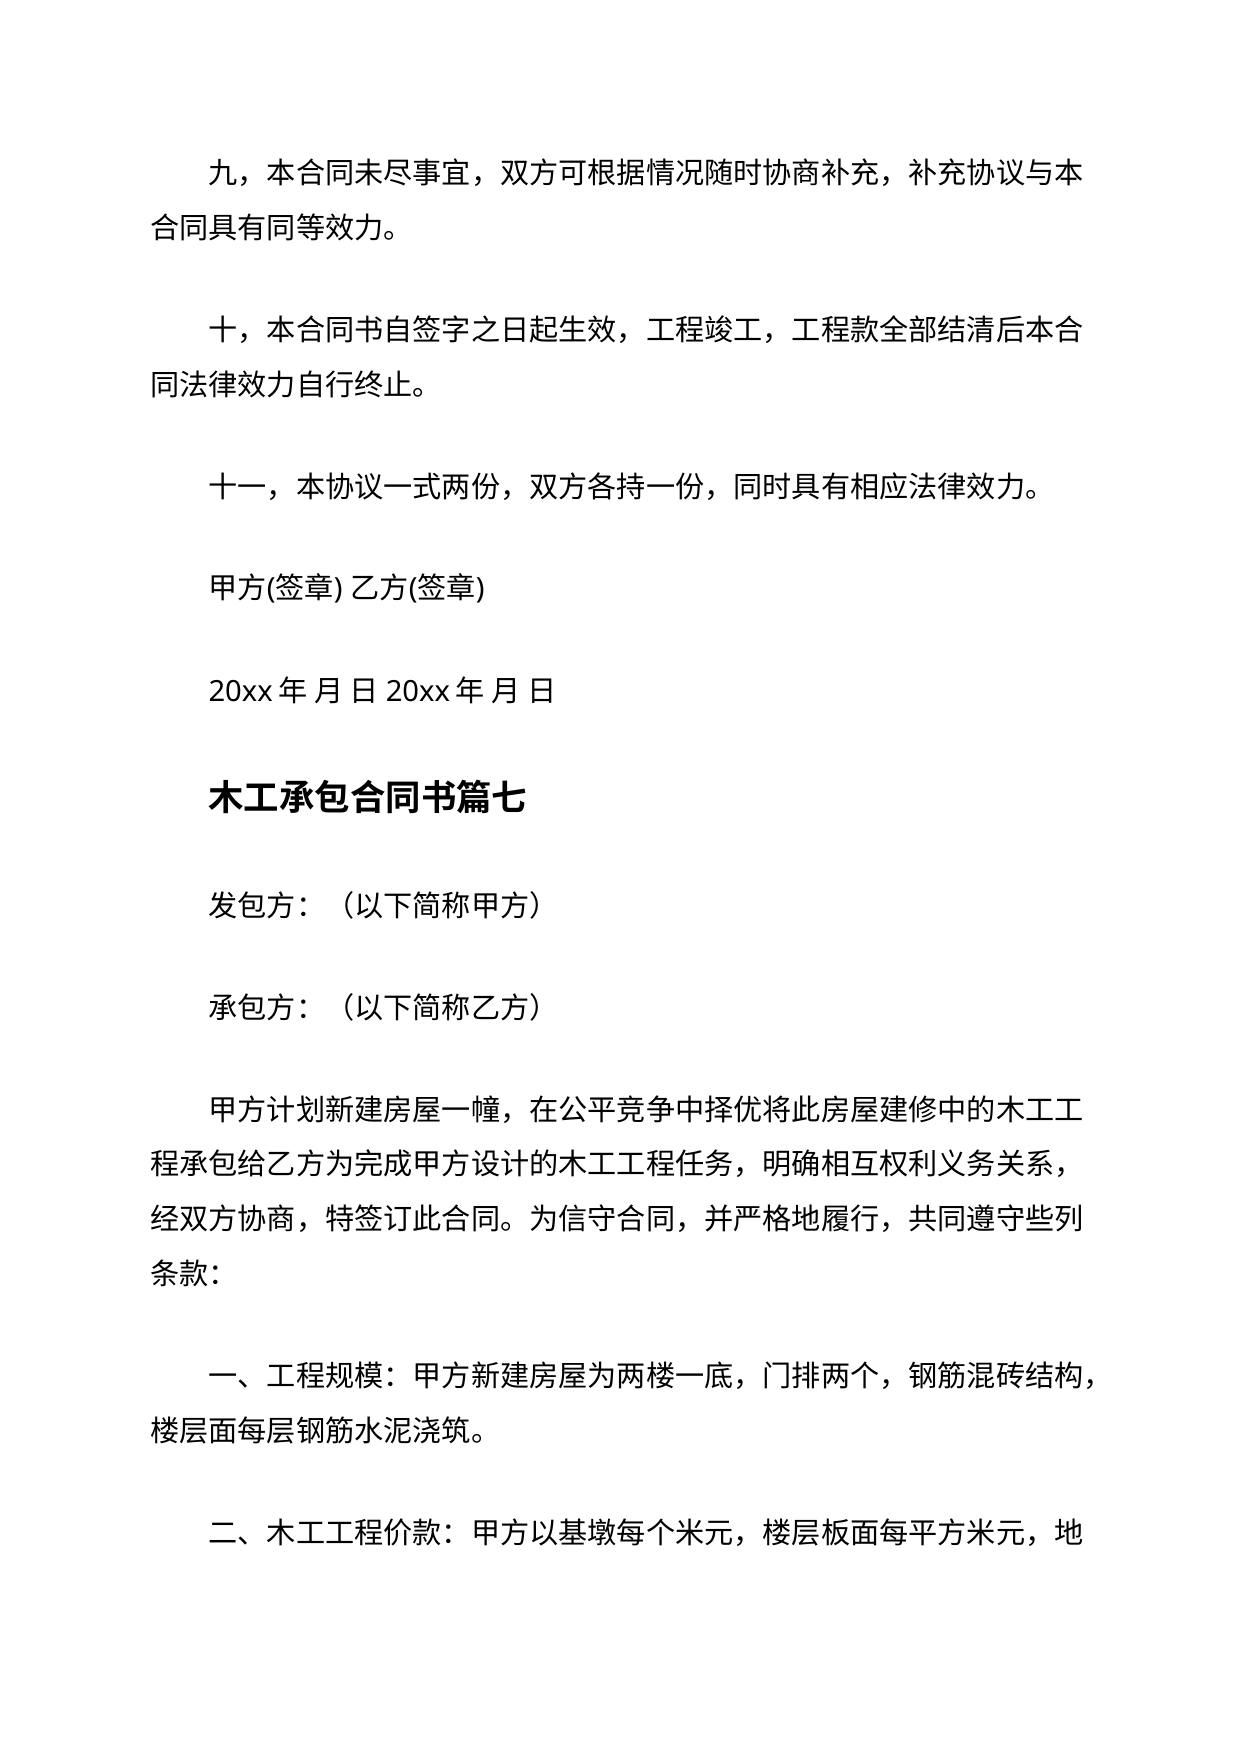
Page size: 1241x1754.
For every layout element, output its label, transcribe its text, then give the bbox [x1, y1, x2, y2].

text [150, 1509, 1090, 1551]
text 九，本合同未尽事宜，双方可根据情况随时协商补充，补充协议与本合同具有同等效力。 [150, 150, 1090, 247]
text 一、工程规模：甲方新建房屋为两楼一底，门排两个，钢筋混砖结构，楼层面每层钢筋水泥浇筑。 [150, 1352, 1090, 1450]
text 20xx年 月 日 20xx年 月 日 [150, 667, 1090, 709]
text 甲方(签章) 乙方(签章) [150, 565, 1090, 607]
text 发包方：（以下简称甲方） [150, 882, 1090, 925]
text 十，本合同书自签字之日起生效，工程竣工，工程款全部结清后本合同法律效力自行终止。 [150, 307, 1090, 404]
text 承包方：（以下简称乙方） [150, 984, 1090, 1027]
text 甲方计划新建房屋一幢，在公平竞争中择优将此房屋建修中的木工工程承包给乙方为完成甲方设计的木工工程任务，明确相互权利义务关系，经双方协商，特签订此合同。为信守合同，并严格地履行，共同遵守些列条款： [150, 1086, 1090, 1293]
text 木工承包合同书篇七 [150, 769, 1090, 820]
text 十一，本协议一式两份，双方各持一份，同时具有相应法律效力。 [150, 463, 1090, 506]
